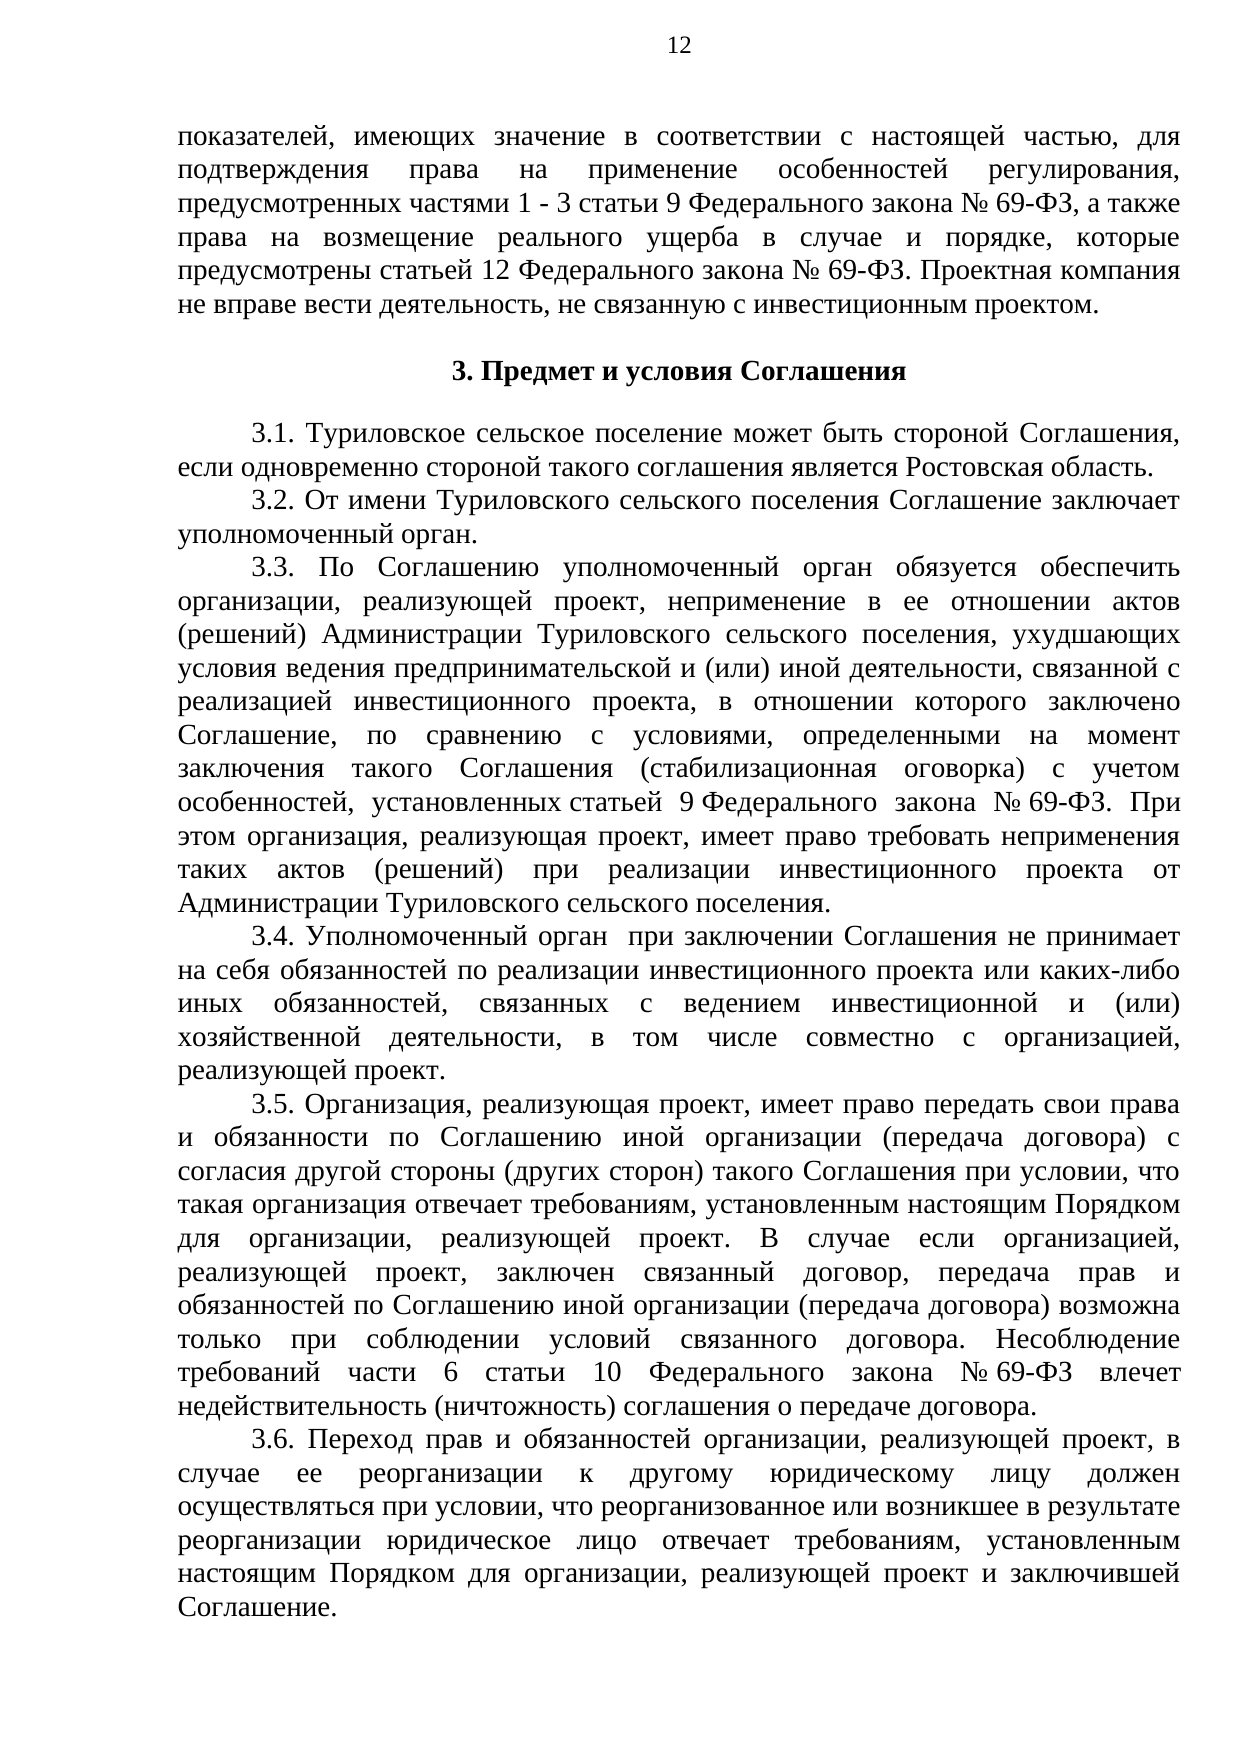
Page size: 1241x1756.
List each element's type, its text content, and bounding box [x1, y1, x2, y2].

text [177, 118, 1181, 319]
text 3.5. Организация, реализующая проект, имеет право передать свои права и обязанности по Соглашению иной организации (передача договора) с согласия другой стороны (других сторон) такого Соглашения при условии, что такая организация отвечает требованиям, установленным настоящим Порядком для организации, реализующей проект. В случае если организацией, реализующей проект, заключен связанный договор, передача прав и обязанностей по Соглашению иной организации (передача договора) возможна только при соблюдении условий связанного договора. Несоблюдение требований части 6 статьи 10 Федерального закона № 69-ФЗ влечет недействительность (ничтожность) соглашения о передаче договора. [177, 1086, 1181, 1421]
text 3.4. Уполномоченный орган при заключении Соглашения не принимает на себя обязанностей по реализации инвестиционного проекта или каких-либо иных обязанностей, связанных с ведением инвестиционной и (или) хозяйственной деятельности, в том числе совместно с организацией, реализующей проект. [177, 918, 1181, 1086]
text 3.6. Переход прав и обязанностей организации, реализующей проект, в случае ее реорганизации к другому юридическому лицу должен осуществляться при условии, что реорганизованное или возникшее в результате реорганизации юридическое лицо отвечает требованиям, установленным настоящим Порядком для организации, реализующей проект и заключившей Соглашение. [177, 1421, 1181, 1623]
text 3. Предмет и условия Соглашения [177, 353, 1181, 386]
text 3.2. От имени Туриловского сельского поселения Соглашение заключает уполномоченный орган. [177, 482, 1181, 549]
text 3.1. Туриловское сельское поселение может быть стороной Соглашения, если одновременно стороной такого соглашения является Ростовская область. [177, 415, 1181, 482]
text 3.3. По Соглашению уполномоченный орган обязуется обеспечить организации, реализующей проект, неприменение в ее отношении актов (решений) Администрации Туриловского сельского поселения, ухудшающих условия ведения предпринимательской и (или) иной деятельности, связанной с реализацией инвестиционного проекта, в отношении которого заключено Соглашение, по сравнению с условиями, определенными на момент заключения такого Соглашения (стабилизационная оговорка) с учетом особенностей, установленных статьей 9 Федерального закона № 69-ФЗ. При этом организация, реализующая проект, имеет право требовать неприменения таких актов (решений) при реализации инвестиционного проекта от Администрации Туриловского сельского поселения. [177, 549, 1181, 918]
